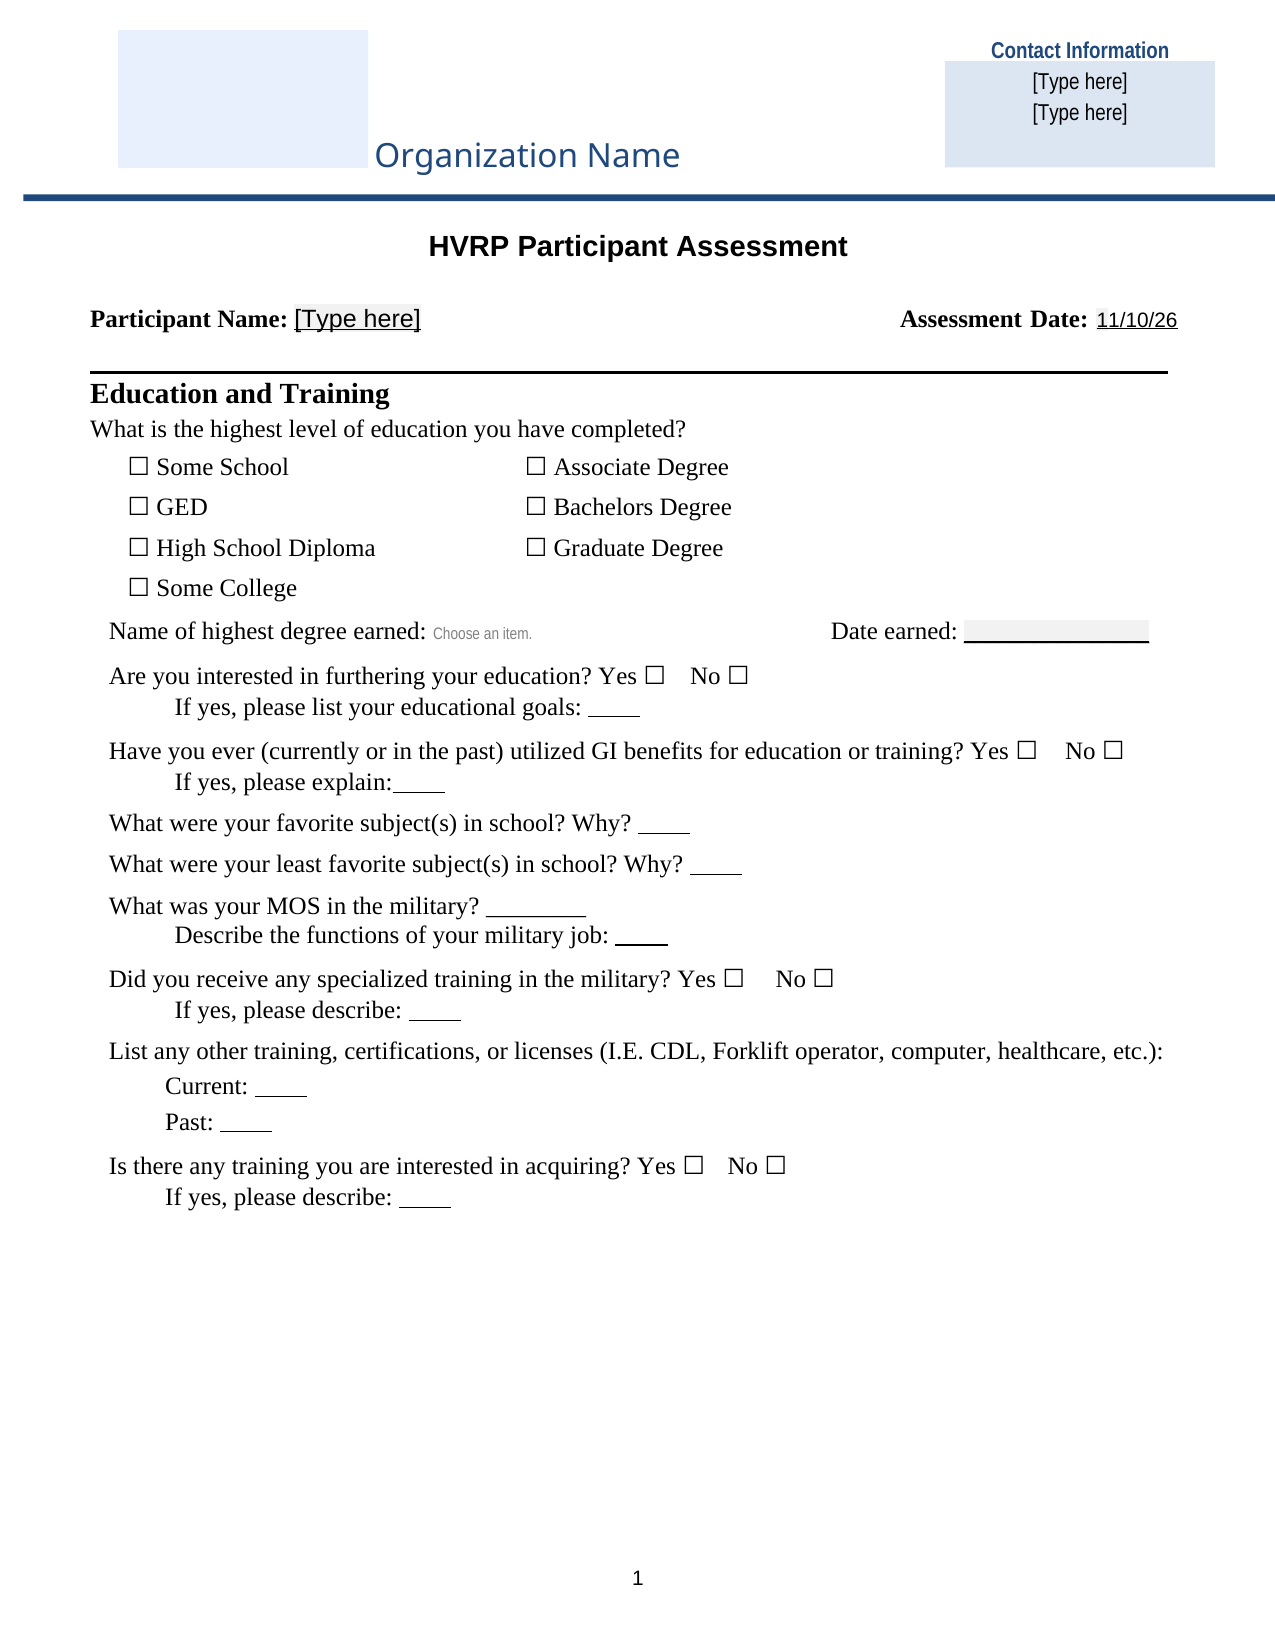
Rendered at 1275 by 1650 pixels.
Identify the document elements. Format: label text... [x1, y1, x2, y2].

text What was your MOS in the military? [109, 891, 1185, 919]
text Have you ever (currently or in the past) utilized GI benefits for education or training? Yes No [109, 733, 1185, 767]
text Current: [109, 1071, 1185, 1100]
text Graduate Degree [524, 529, 1168, 563]
text Participant Name: Assessment Date: 5/18/2021 [90, 300, 1185, 333]
text List any other training, certifications, or licenses (I.E. CDL, Forklift operator, computer, healthcare, etc.): [109, 1036, 1185, 1065]
picture [118, 30, 369, 168]
text If yes, please list your educational goals: [174, 691, 1185, 720]
text What were your least favorite subject(s) in school? Why? [109, 849, 1185, 878]
text Some College [127, 569, 396, 604]
text If yes, please describe: [109, 1182, 1185, 1211]
text Some School [127, 449, 396, 483]
text Name of highest degree earned: Date earned: [109, 616, 1168, 645]
text Describe the functions of your military job: [109, 919, 1185, 948]
text HVRP Participant Assessment [91, 229, 1185, 262]
text If yes, please explain: [174, 767, 1185, 796]
text GED [127, 489, 396, 523]
text Did you receive any specialized training in the military? Yes No [109, 961, 1185, 995]
text Associate Degree [524, 449, 1168, 483]
text Education and Training [90, 374, 1168, 409]
text What is the highest level of education you have completed? [90, 414, 1168, 442]
text High School Diploma [127, 529, 396, 563]
text If yes, please describe: [109, 995, 1185, 1024]
text What were your favorite subject(s) in school? Why? [109, 808, 1185, 837]
text Is there any training you are interested in acquiring? Yes No [109, 1148, 1185, 1182]
text Are you interested in furthering your education? Yes No [109, 657, 1185, 691]
text Bachelors Degree [524, 489, 1168, 523]
text Past: [109, 1106, 1185, 1135]
